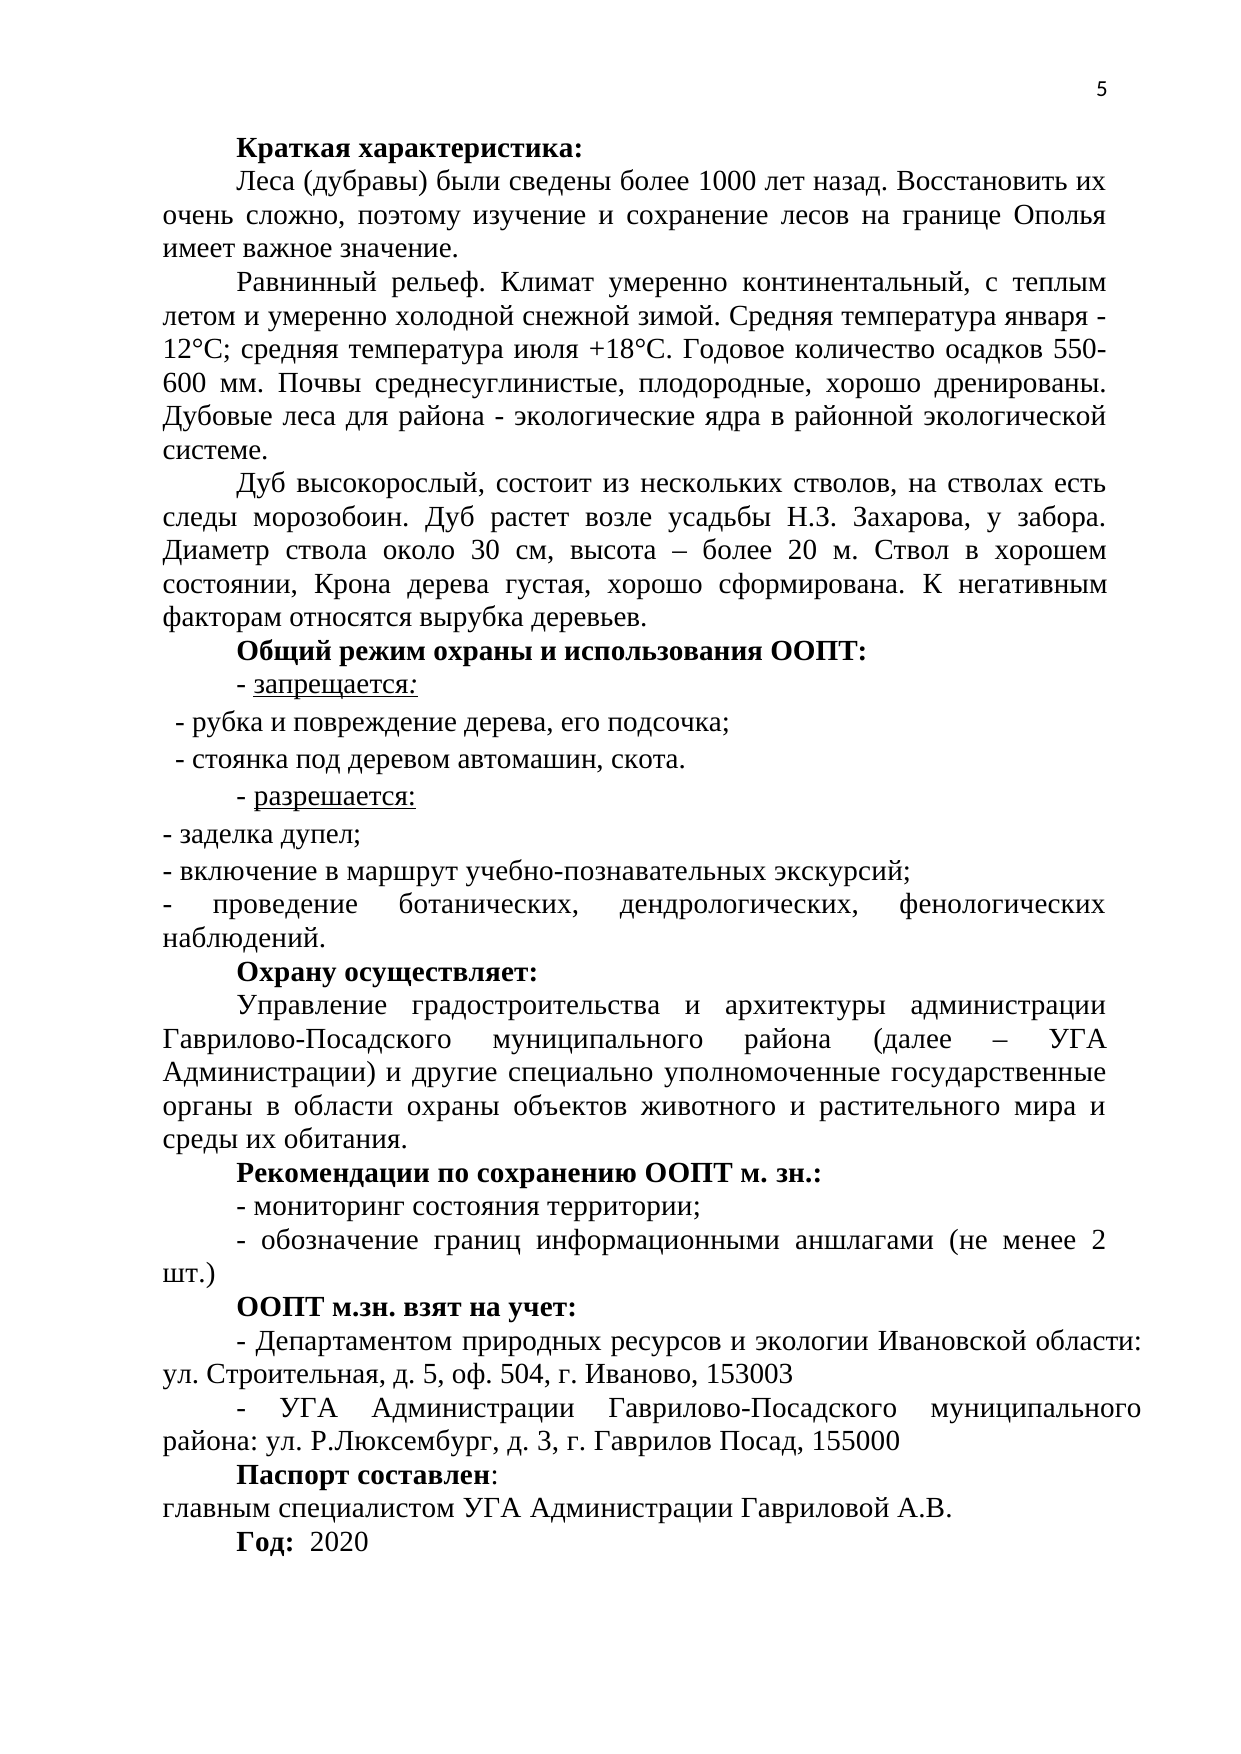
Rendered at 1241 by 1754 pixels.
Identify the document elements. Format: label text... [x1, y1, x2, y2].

text Управление градостроительства и архитектуры администрации Гаврилово-Посадского муниципального района (далее – УГА Администрации) и другие специально уполномоченные государственные органы в области охраны объектов животного и растительного мира и среды их обитания. [162, 987, 1107, 1155]
text Краткая характеристика: [162, 130, 1107, 163]
text - включение в маршрут учебно-познавательных экскурсий; [162, 853, 1107, 887]
text - разрешается: [162, 778, 1107, 812]
text главным специалистом УГА Администрации Гавриловой А.В. [162, 1490, 1143, 1524]
text - Департаментом природных ресурсов и экологии Ивановской области: ул. Строительная, д. 5, оф. 504, г. Иваново, 153003 [162, 1323, 1143, 1390]
text Паспорт составлен: [162, 1457, 1143, 1490]
text - рубка и повреждение дерева, его подсочка; [175, 704, 1107, 737]
text - мониторинг состояния территории; [162, 1188, 1107, 1222]
text Дуб высокорослый, состоит из нескольких стволов, на стволах есть следы морозобоин. Дуб растет возле усадьбы Н.З. Захарова, у забора. Диаметр ствола около 30 см, высота – более 20 м. Ствол в хорошем состоянии, Крона дерева густая, хорошо сформирована. К негативным факторам относятся вырубка деревьев. [162, 465, 1107, 633]
text - проведение ботанических, дендрологических, фенологических наблюдений. [162, 887, 1107, 954]
text Равнинный рельеф. Климат умеренно континентальный, с теплым летом и умеренно холодной снежной зимой. Средняя температура января -12°С; средняя температура июля +18°С. Годовое количество осадков 550-600 мм. Почвы среднесуглинистые, плодородные, хорошо дренированы. Дубовые леса для района - экологические ядра в районной экологической системе. [162, 264, 1107, 465]
text - стоянка под деревом автомашин, скота. [175, 741, 1107, 775]
text Год: 2020 [162, 1524, 1143, 1585]
text Леса (дубравы) были сведены более 1000 лет назад. Восстановить их очень сложно, поэтому изучение и сохранение лесов на границе Ополья имеет важное значение. [162, 163, 1107, 264]
text Охрану осуществляет: [162, 954, 1107, 987]
text Рекомендации по сохранению ООПТ м. зн.: [162, 1155, 1107, 1188]
text - обозначение границ информационными аншлагами (не менее 2 шт.) [162, 1222, 1107, 1289]
title - запрещается: [162, 667, 1107, 700]
text - заделка дупел; [162, 816, 1107, 849]
text Общий режим охраны и использования ООПТ: [162, 633, 1107, 667]
text - УГА Администрации Гаврилово-Посадского муниципального района: ул. Р.Люксембург, д. 3, г. Гаврилов Посад, 155000 [162, 1390, 1143, 1457]
text ООПТ м.зн. взят на учет: [162, 1289, 1107, 1323]
